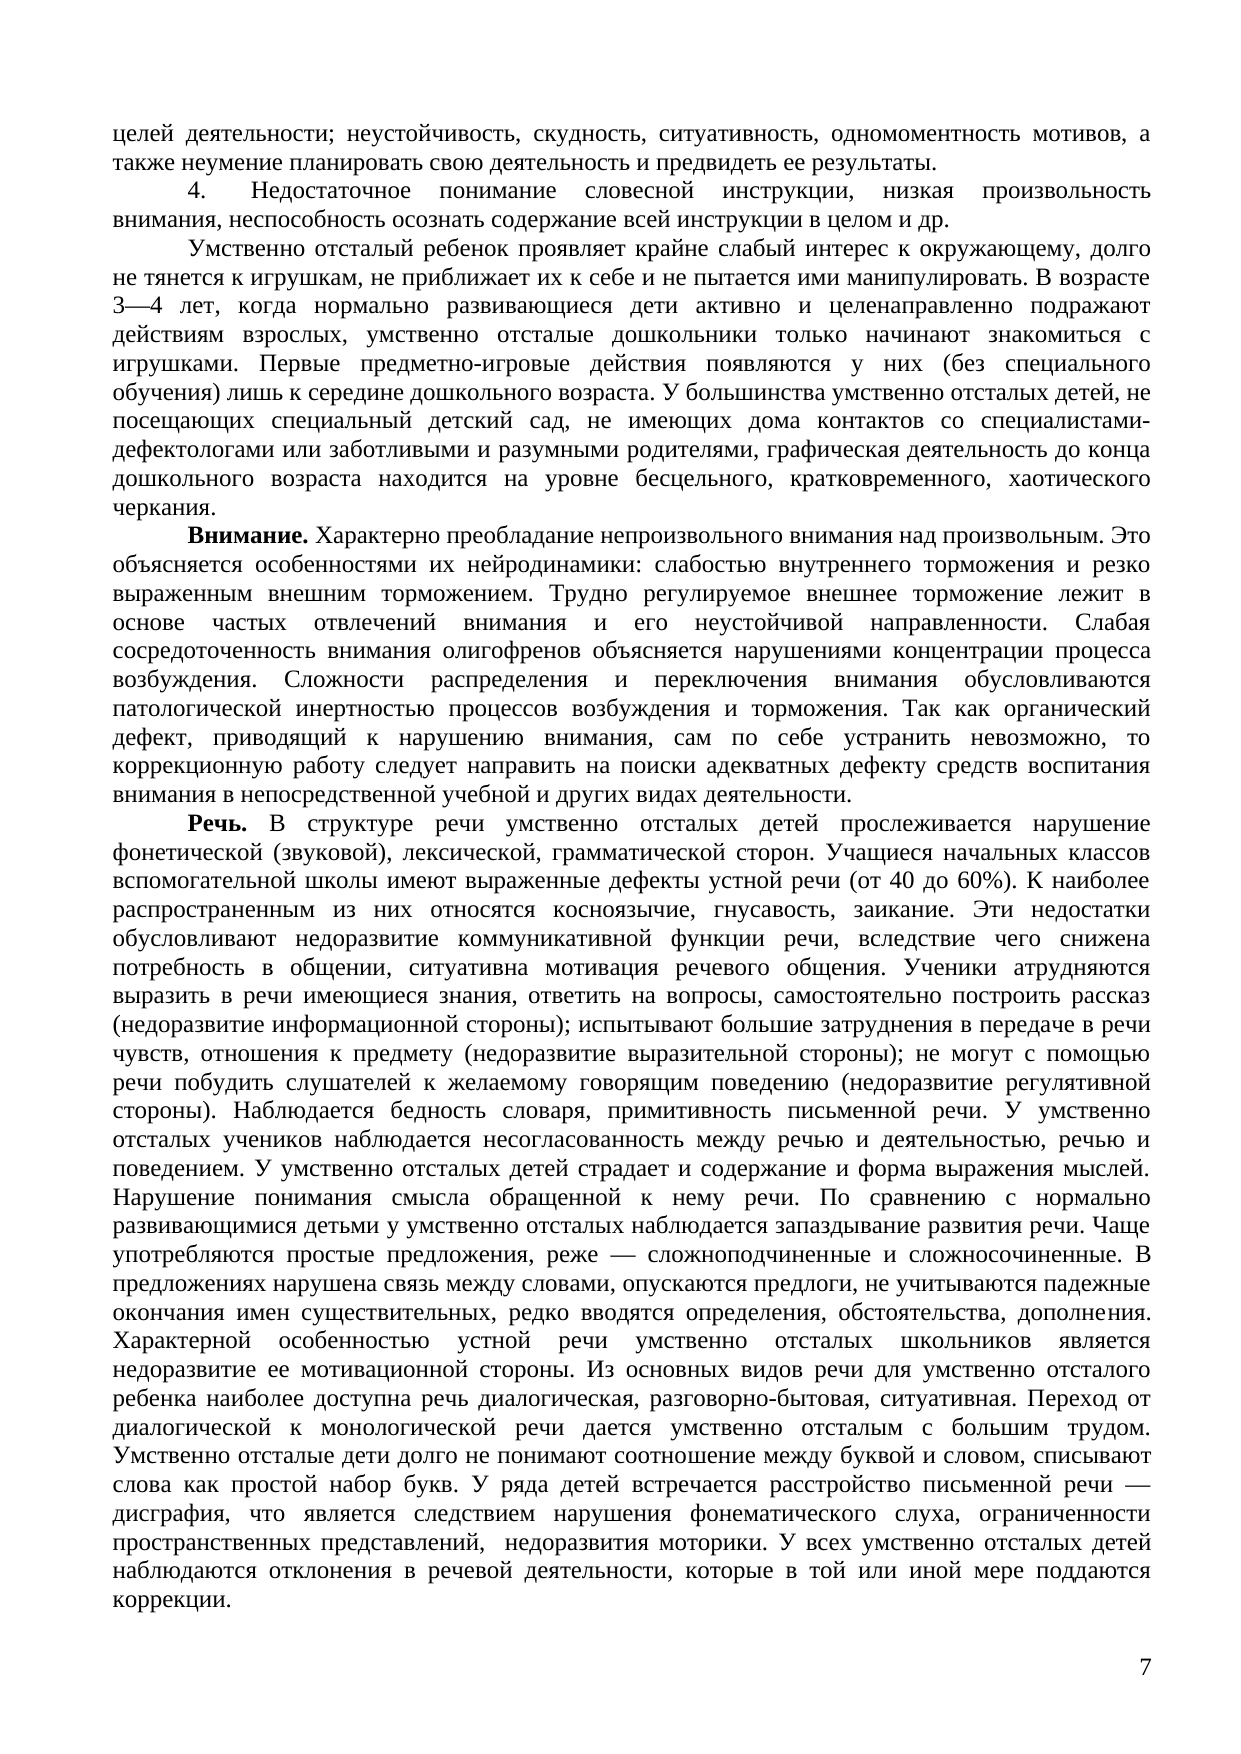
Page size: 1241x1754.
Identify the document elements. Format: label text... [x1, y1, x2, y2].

text Речь. В структуре речи умственно отсталых детей прослеживается нарушение фонетической (звуковой), лексической, грамматической сторон. Учащиеся начальных классов вспомогательной школы имеют выраженные дефекты устной речи (от 40 до 60%). К наиболее распространенным из них относятся косноязычие, гнусавость, заикание. Эти недостатки обусловливают недоразвитие коммуникативной функции речи, вследствие чего снижена потребность в общении, ситуативна мотивация речевого общения. Ученики атрудняются выразить в речи имеющиеся знания, ответить на вопросы, самостоятельно построить рассказ (недоразвитие информационной стороны); испытывают большие затруднения в передаче в речи чувств, отношения к предмету (недоразвитие выразительной стороны); не могут с помощью речи побудить слушателей к желаемому говорящим поведению (недоразвитие регулятивной стороны). Наблюдается бедность словаря, примитивность письменной речи. У умственно отсталых учеников наблюдается несогласованность между речью и деятельностью, речью и поведением. У умственно отсталых детей страдает и содержание и форма выражения мыслей. Нарушение понимания смысла обращенной к нему речи. По сравнению с нормально развивающимися детьми у умственно отсталых наблюдается запаздывание развития речи. Чаще употребляются простые предложения, реже — сложноподчиненные и сложносочиненные. В предложениях нарушена связь между словами, опускаются предлоги, не учитываются падежные окончания имен существительных, редко вводятся определения, обстоятельства, дополнения. Характерной особенностью устной речи умственно отсталых школьников является недоразвитие ее мотивационной стороны. Из основных видов речи для умственно отсталого ребенка наиболее доступна речь диалогическая, разговорно-бытовая, ситуативная. Переход от диалогической к монологической речи дается умственно отсталым с большим трудом. Умственно отсталые дети долго не понимают соотношение между буквой и словом, списывают слова как простой набор букв. У ряда детей встречается расстройство письменной речи — дисграфия, что является следствием нарушения фонематического слуха, ограниченности пространственных представлений, недоразвития моторики. У всех умственно отсталых детей наблюдаются отклонения в речевой деятельности, которые в той или иной мере поддаются коррекции. [112, 808, 1152, 1613]
text Внимание. Характерно преобладание непроизвольного внимания над произвольным. Это объясняется особенностями их нейродинамики: слабостью внутреннего торможения и резко выраженным внешним торможением. Трудно регулируемое внешнее торможение лежит в основе частых отвлечений внимания и его неустойчивой направленности. Слабая сосредоточенность внимания олигофренов объясняется нарушениями концентрации процесса возбуждения. Сложности распределения и переключения внимания обусловливаются патологической инертностью процессов возбуждения и торможения. Так как органический дефект, приводящий к нарушению внимания, сам по себе устранить невозможно, то коррекционную работу следует направить на поиски адекватных дефекту средств воспитания внимания в непосредственной учебной и других видах деятельности. [112, 521, 1152, 808]
list Недостаточное понимание словесной инструкции, низкая произвольность внимания, неспособность осознать содержание всей инструкции в целом и др. [112, 176, 1152, 233]
text Умственно отсталый ребенок проявляет крайне слабый интерес к окружающему, долго не тянется к игрушкам, не приближает их к себе и не пытается ими манипулировать. В возрасте 3—4 лет, когда нормально развивающиеся дети активно и целенаправленно подражают действиям взрослых, умственно отсталые дошкольники только начинают знакомиться с игрушками. Первые предметно-игровые действия появляются у них (без специального обучения) лишь к середине дошкольного возраста. У большинства умственно отсталых детей, не посещающих специальный детский сад, не имеющих дома контактов со специалистами-дефектологами или заботливыми и разумными родителями, графическая деятельность до конца дошкольного возраста находится на уровне бесцельного, кратковременного, хаотического черкания. [112, 233, 1152, 521]
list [112, 118, 1152, 176]
